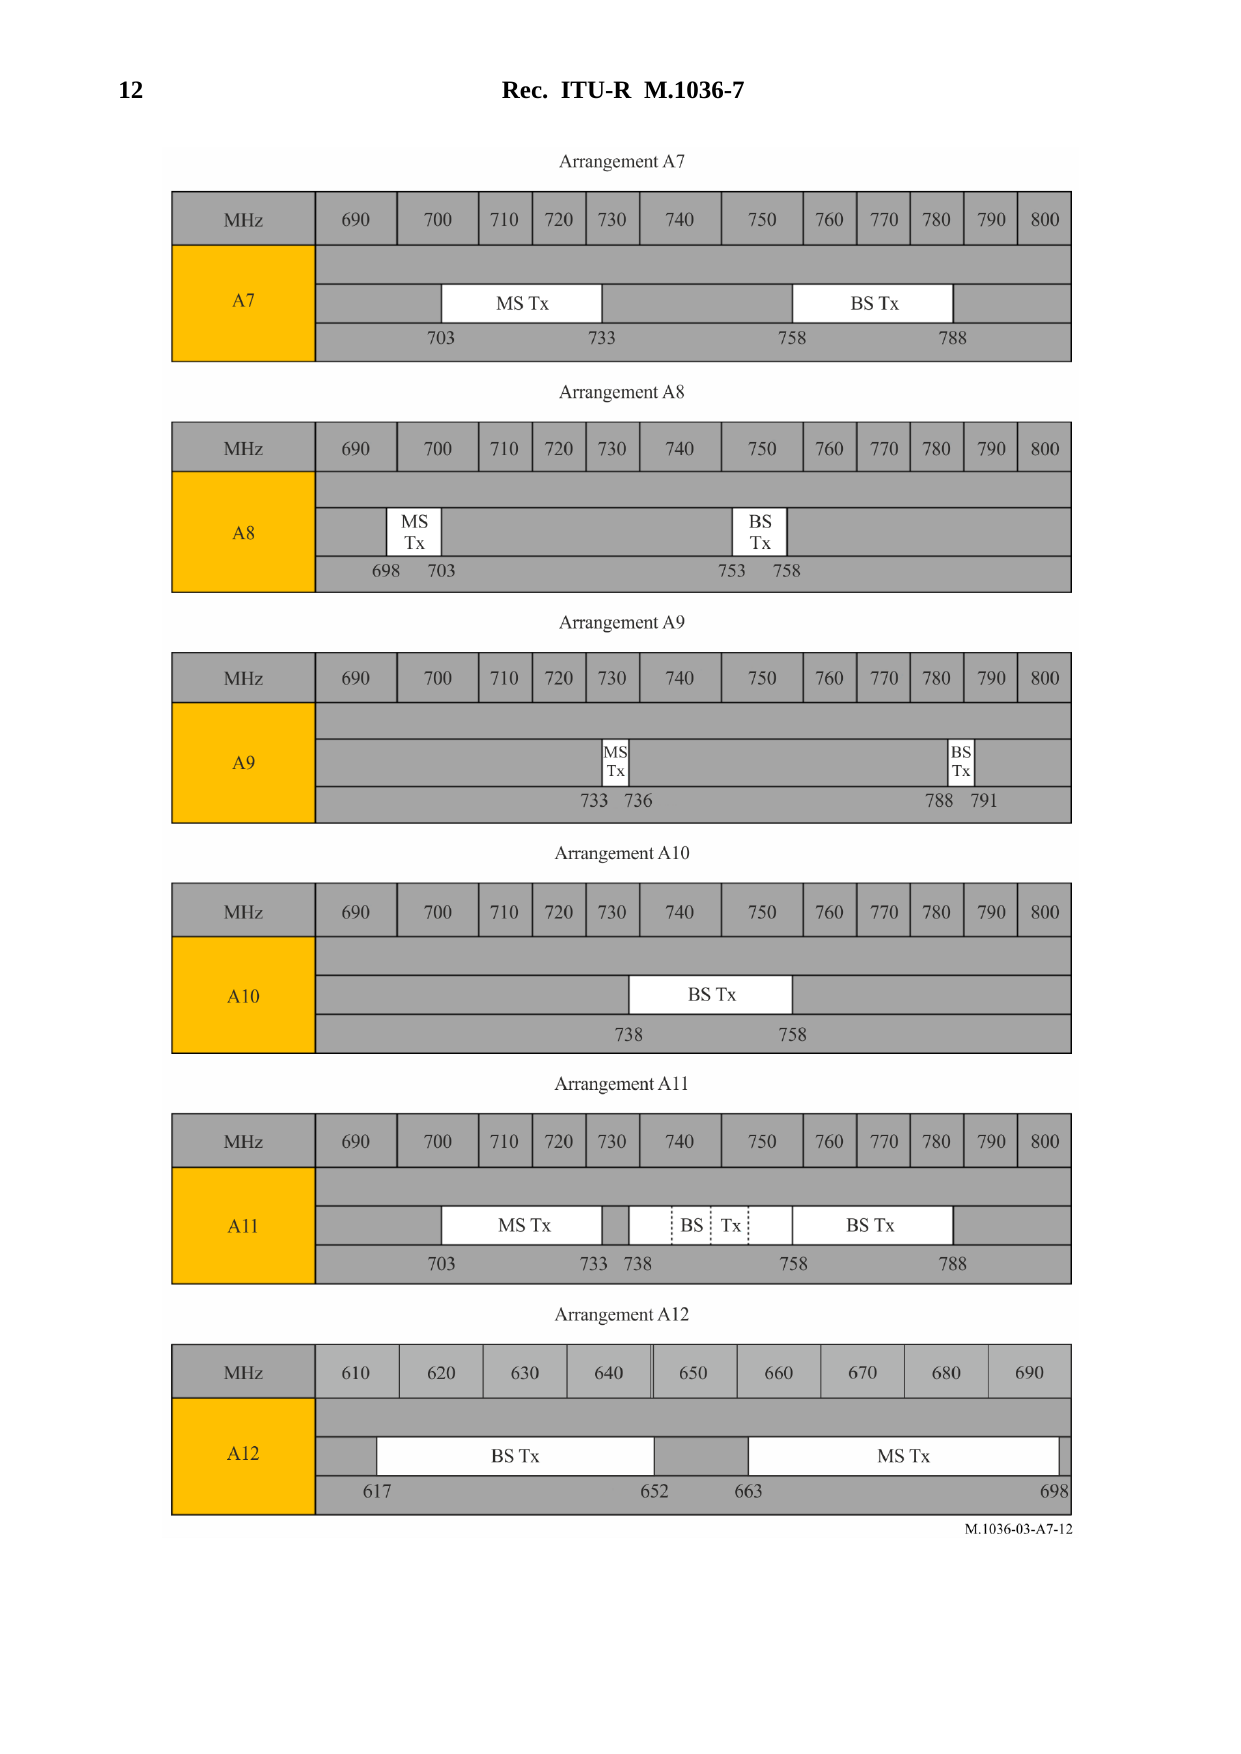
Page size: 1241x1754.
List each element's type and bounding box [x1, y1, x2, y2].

picture [161, 147, 1079, 1538]
